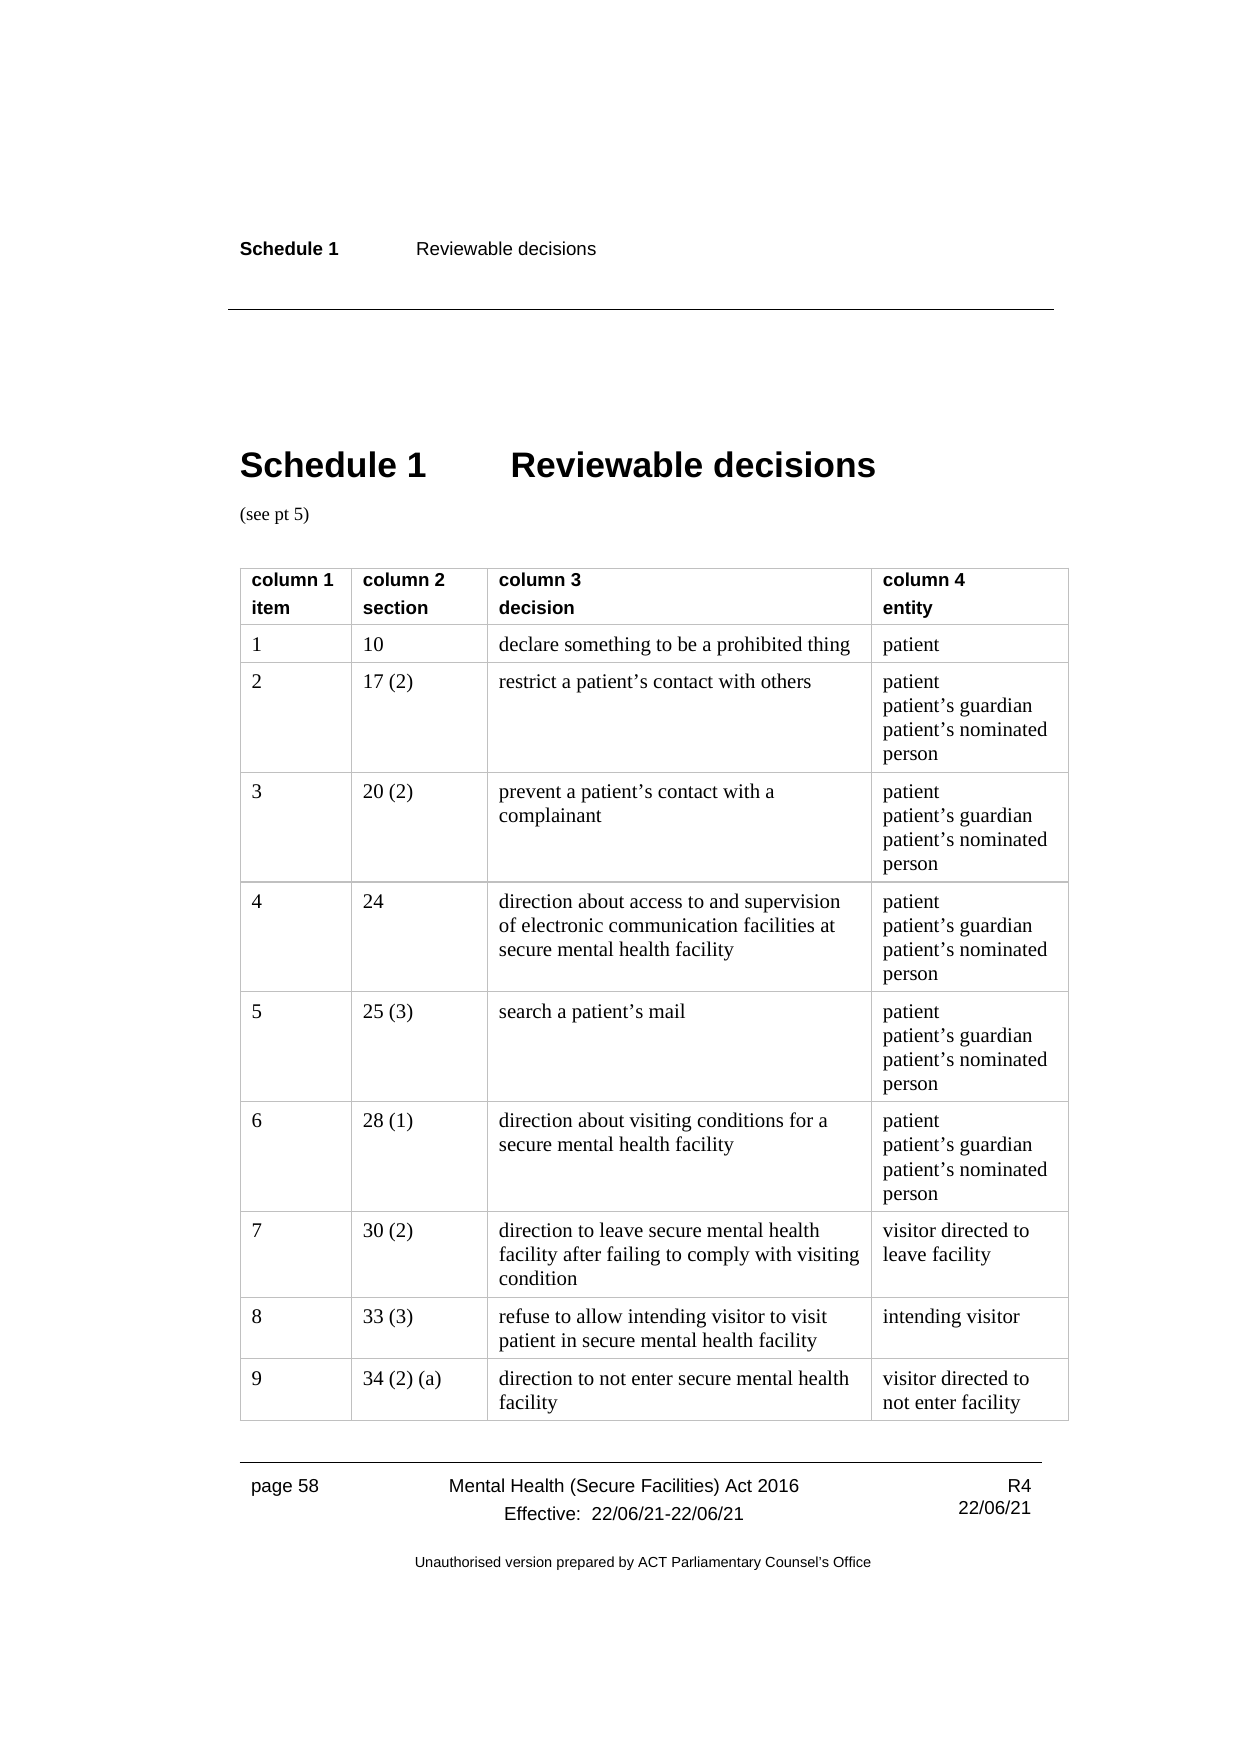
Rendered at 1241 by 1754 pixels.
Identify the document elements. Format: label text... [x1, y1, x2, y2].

table_cell patient patient’s guardian patient’s nominated person [872, 992, 1068, 1101]
table_cell 4 [241, 883, 351, 991]
table_cell 25 (3) [352, 992, 487, 1101]
table_cell visitor directed to not enter facility [872, 1359, 1068, 1420]
table_cell 6 [241, 1102, 351, 1211]
table_cell 28 (1) [352, 1102, 487, 1211]
subtitle Schedule 1 Reviewable decisions [239, 444, 1042, 484]
table_cell 5 [241, 992, 351, 1101]
table_cell 9 [241, 1359, 351, 1420]
table_cell 10 [352, 625, 487, 662]
table_cell 34 (2) (a) [352, 1359, 487, 1420]
table_header column 2 section [352, 569, 487, 624]
table_cell prevent a patient’s contact with a complainant [488, 773, 871, 881]
table_cell 33 (3) [352, 1298, 487, 1358]
table_cell direction to not enter secure mental health facility [488, 1359, 871, 1420]
table_header column 3 decision [488, 569, 871, 624]
table_cell patient [872, 625, 1068, 662]
table_cell 2 [241, 663, 351, 772]
table_cell 8 [241, 1298, 351, 1358]
table_cell 1 [241, 625, 351, 662]
text (see pt 5) [239, 503, 1042, 524]
table_cell refuse to allow intending visitor to visit patient in secure mental health facility [488, 1298, 871, 1358]
table_cell 17 (2) [352, 663, 487, 772]
table_cell patient patient’s guardian patient’s nominated person [872, 883, 1068, 991]
table_header column 4 entity [872, 569, 1068, 624]
table_cell intending visitor [872, 1298, 1068, 1358]
table_cell 3 [241, 773, 351, 881]
table_cell patient patient’s guardian patient’s nominated person [872, 663, 1068, 772]
table_cell 24 [352, 883, 487, 991]
table_cell declare something to be a prohibited thing [488, 625, 871, 662]
table_cell direction about visiting conditions for a secure mental health facility [488, 1102, 871, 1211]
table_cell 7 [241, 1212, 351, 1297]
table_header column 1 item [241, 569, 351, 624]
table_cell direction to leave secure mental health facility after failing to comply with visiting condition [488, 1212, 871, 1297]
table_cell search a patient’s mail [488, 992, 871, 1101]
table_cell visitor directed to leave facility [872, 1212, 1068, 1297]
table_cell direction about access to and supervision of electronic communication facilities at secure mental health facility [488, 883, 871, 991]
table_cell patient patient’s guardian patient’s nominated person [872, 773, 1068, 881]
table_cell 20 (2) [352, 773, 487, 881]
table_cell patient patient’s guardian patient’s nominated person [872, 1102, 1068, 1211]
table_cell 30 (2) [352, 1212, 487, 1297]
table_cell restrict a patient’s contact with others [488, 663, 871, 772]
